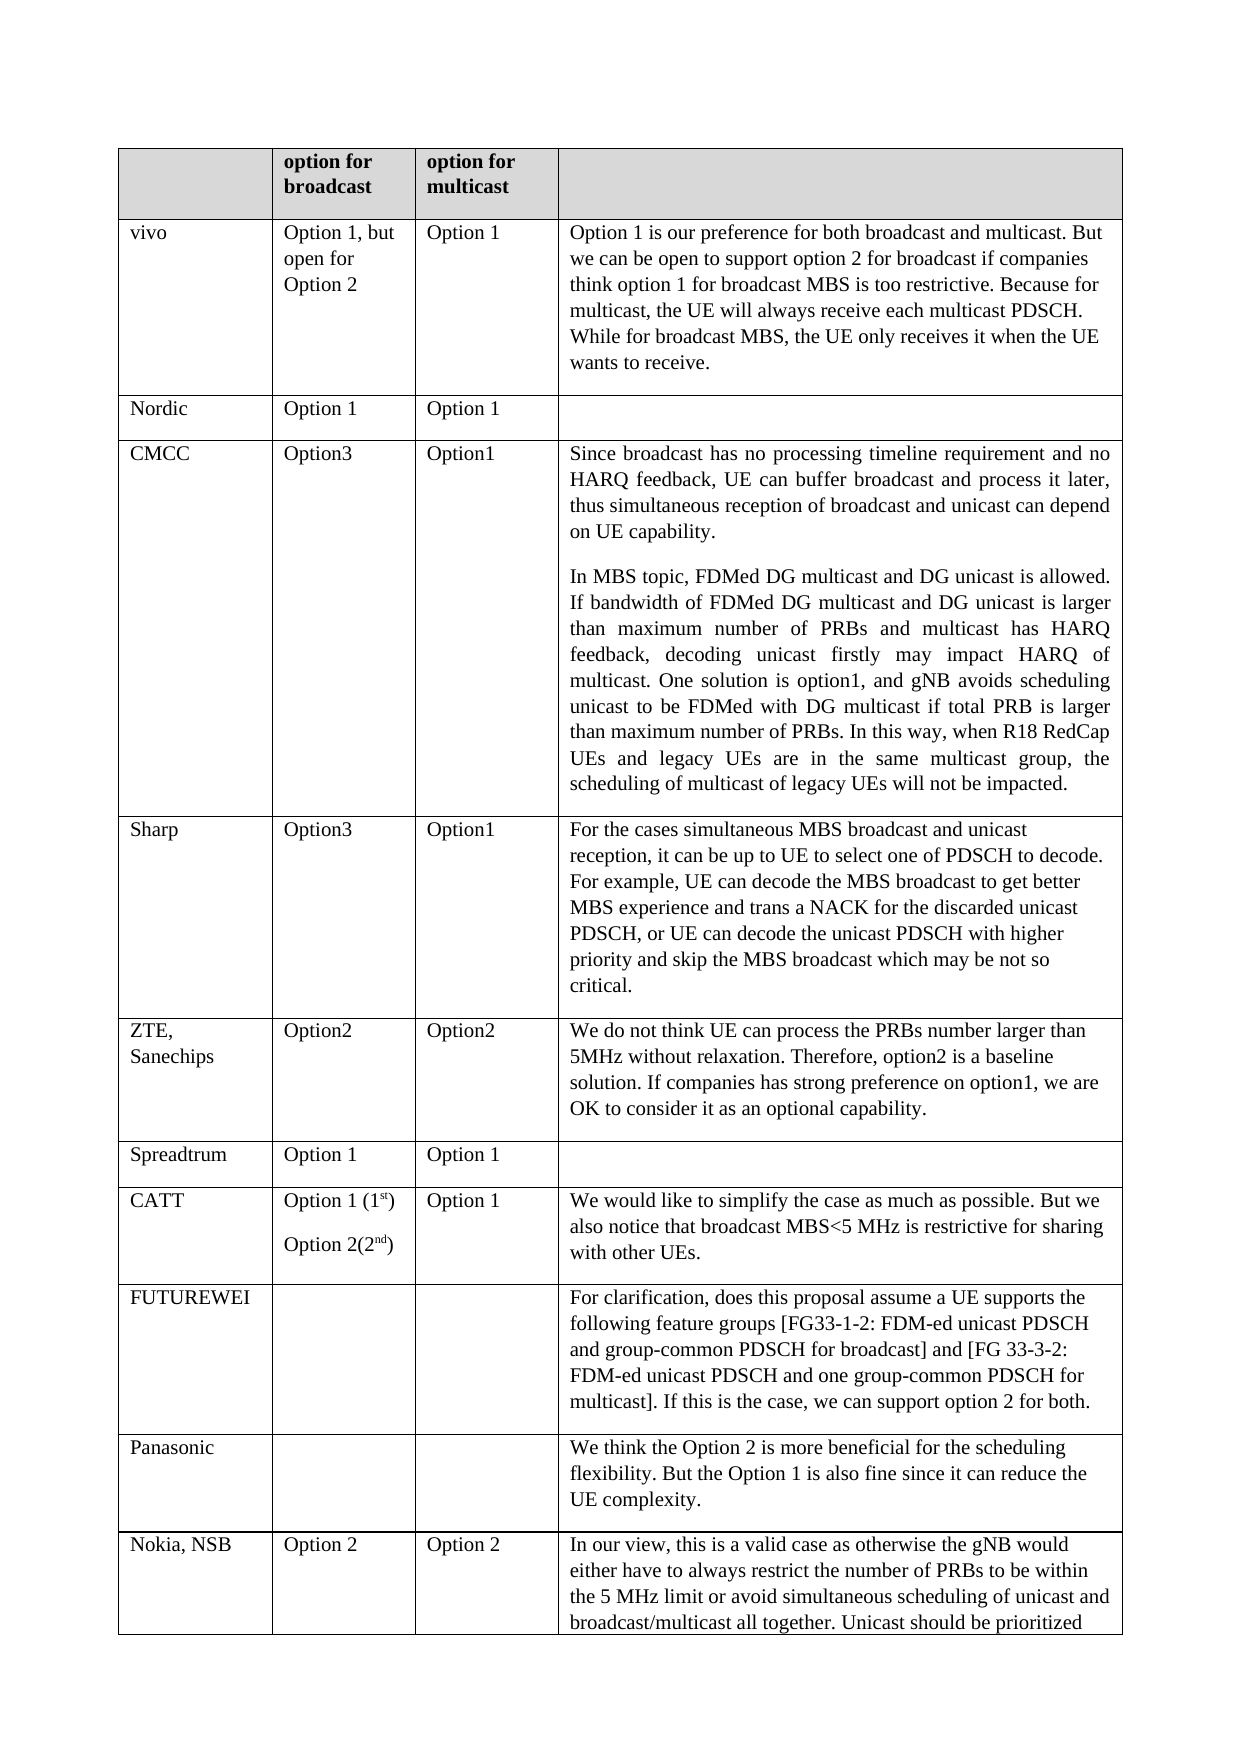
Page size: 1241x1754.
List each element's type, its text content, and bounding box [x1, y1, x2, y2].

table_cell Spreadtrum [119, 1142, 272, 1187]
table_cell [559, 1142, 1122, 1187]
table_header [416, 149, 558, 219]
table_cell Since broadcast has no processing timeline requirement and no HARQ feedback, UE can buffer broadcast and process it later, thus simultaneous reception of broadcast and unicast can depend on UE capability. In MBS topic, FDMed DG multicast and DG unicast is allowed. If bandwidth of FDMed DG multicast and DG unicast is larger than maximum number of PRBs and multicast has HARQ feedback, decoding unicast firstly may impact HARQ of multicast. One solution is option1, and gNB avoids scheduling unicast to be FDMed with DG multicast if total PRB is larger than maximum number of PRBs. In this way, when R18 RedCap UEs and legacy UEs are in the same multicast group, the scheduling of multicast of legacy UEs will not be impacted. [559, 441, 1122, 816]
table_cell Option 1 (1st) Option 2(2nd) [273, 1188, 415, 1284]
table_cell Option2 [416, 1019, 558, 1141]
table_cell For the cases simultaneous MBS broadcast and unicast reception, it can be up to UE to select one of PDSCH to decode. For example, UE can decode the MBS broadcast to get better MBS experience and trans a NACK for the discarded unicast PDSCH, or UE can decode the unicast PDSCH with higher priority and skip the MBS broadcast which may be not so critical. [559, 817, 1122, 1017]
table_cell We do not think UE can process the PRBs number larger than 5MHz without relaxation. Therefore, option2 is a baseline solution. If companies has strong preference on option1, we are OK to consider it as an optional capability. [559, 1019, 1122, 1141]
table_cell Nokia, NSB [119, 1533, 272, 1634]
table_cell Option1 [416, 817, 558, 1017]
table_cell CATT [119, 1188, 272, 1284]
table_cell Option1 [416, 441, 558, 816]
table_cell [273, 1435, 415, 1531]
table_cell [416, 1285, 558, 1434]
table_cell Option 1 [416, 220, 558, 394]
table_cell Option3 [273, 441, 415, 816]
table_cell ZTE, Sanechips [119, 1019, 272, 1141]
table_cell Option 2 [416, 1533, 558, 1634]
table_cell FUTUREWEI [119, 1285, 272, 1434]
table_cell Option 1 [416, 1142, 558, 1187]
table_cell Option 1 [273, 396, 415, 440]
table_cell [559, 1533, 1122, 1634]
table_cell CMCC [119, 441, 272, 816]
table_cell [559, 396, 1122, 440]
table_cell Option 1 [273, 1142, 415, 1187]
table_cell We would like to simplify the case as much as possible. But we also notice that broadcast MBS<5 MHz is restrictive for sharing with other UEs. [559, 1188, 1122, 1284]
table_cell Sharp [119, 817, 272, 1017]
table_cell Option 1 [416, 1188, 558, 1284]
table_header Company [119, 149, 272, 219]
table_header Comments [559, 149, 1122, 219]
table_cell [416, 1435, 558, 1531]
table_cell Option2 [273, 1019, 415, 1141]
table_cell Panasonic [119, 1435, 272, 1531]
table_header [273, 149, 415, 219]
table_cell For clarification, does this proposal assume a UE supports the following feature groups [FG33-1-2: FDM-ed unicast PDSCH and group-common PDSCH for broadcast] and [FG 33-3-2: FDM-ed unicast PDSCH and one group-common PDSCH for multicast]. If this is the case, we can support option 2 for both. [559, 1285, 1122, 1434]
table_cell Nordic [119, 396, 272, 440]
table_cell Option 1 [416, 396, 558, 440]
table_cell Option3 [273, 817, 415, 1017]
table_cell [273, 1285, 415, 1434]
table_cell vivo [119, 220, 272, 394]
table_cell We think the Option 2 is more beneficial for the scheduling flexibility. But the Option 1 is also fine since it can reduce the UE complexity. [559, 1435, 1122, 1531]
table_cell Option 1, but open for Option 2 [273, 220, 415, 394]
table_cell Option 1 is our preference for both broadcast and multicast. But we can be open to support option 2 for broadcast if companies think option 1 for broadcast MBS is too restrictive. Because for multicast, the UE will always receive each multicast PDSCH. While for broadcast MBS, the UE only receives it when the UE wants to receive. [559, 220, 1122, 394]
table_cell Option 2 [273, 1533, 415, 1634]
